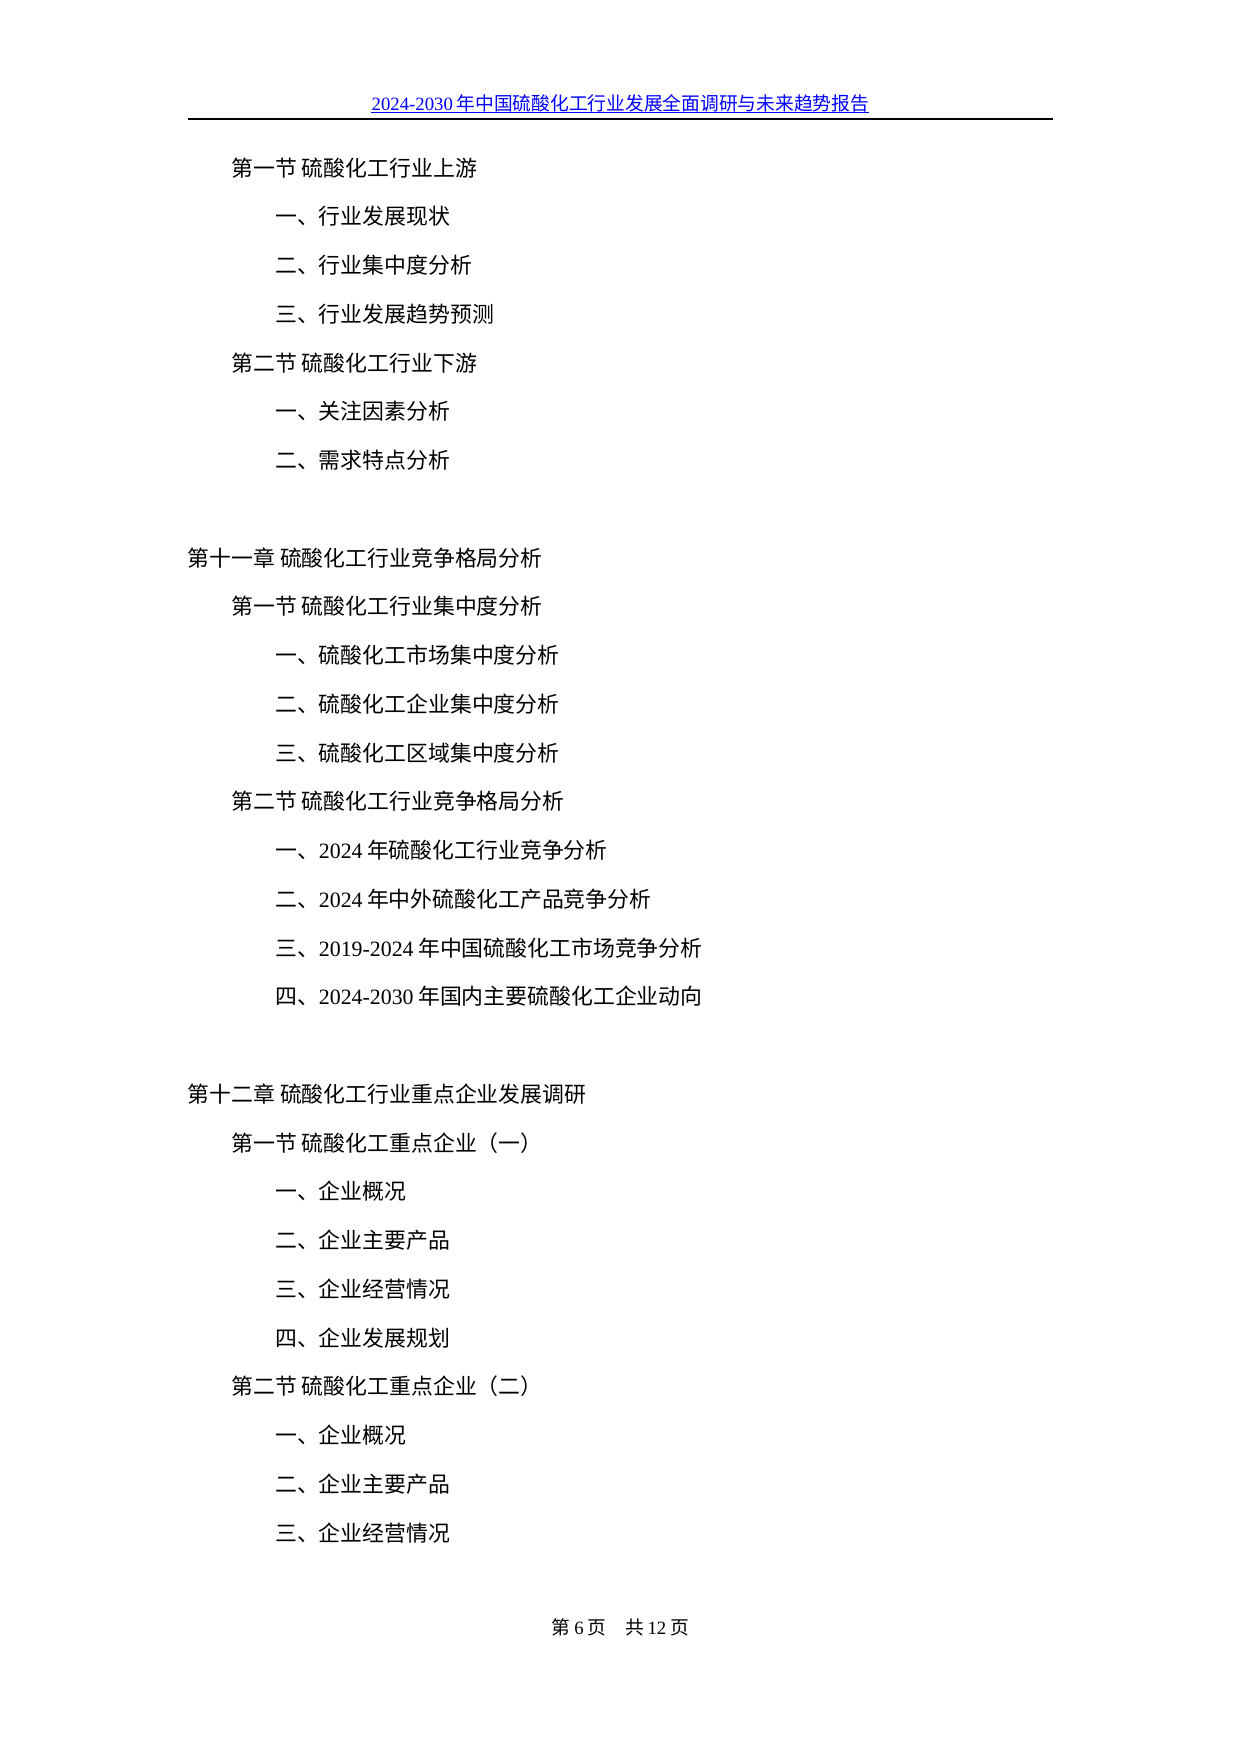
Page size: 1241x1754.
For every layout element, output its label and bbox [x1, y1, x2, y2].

text [187, 150, 1053, 1548]
